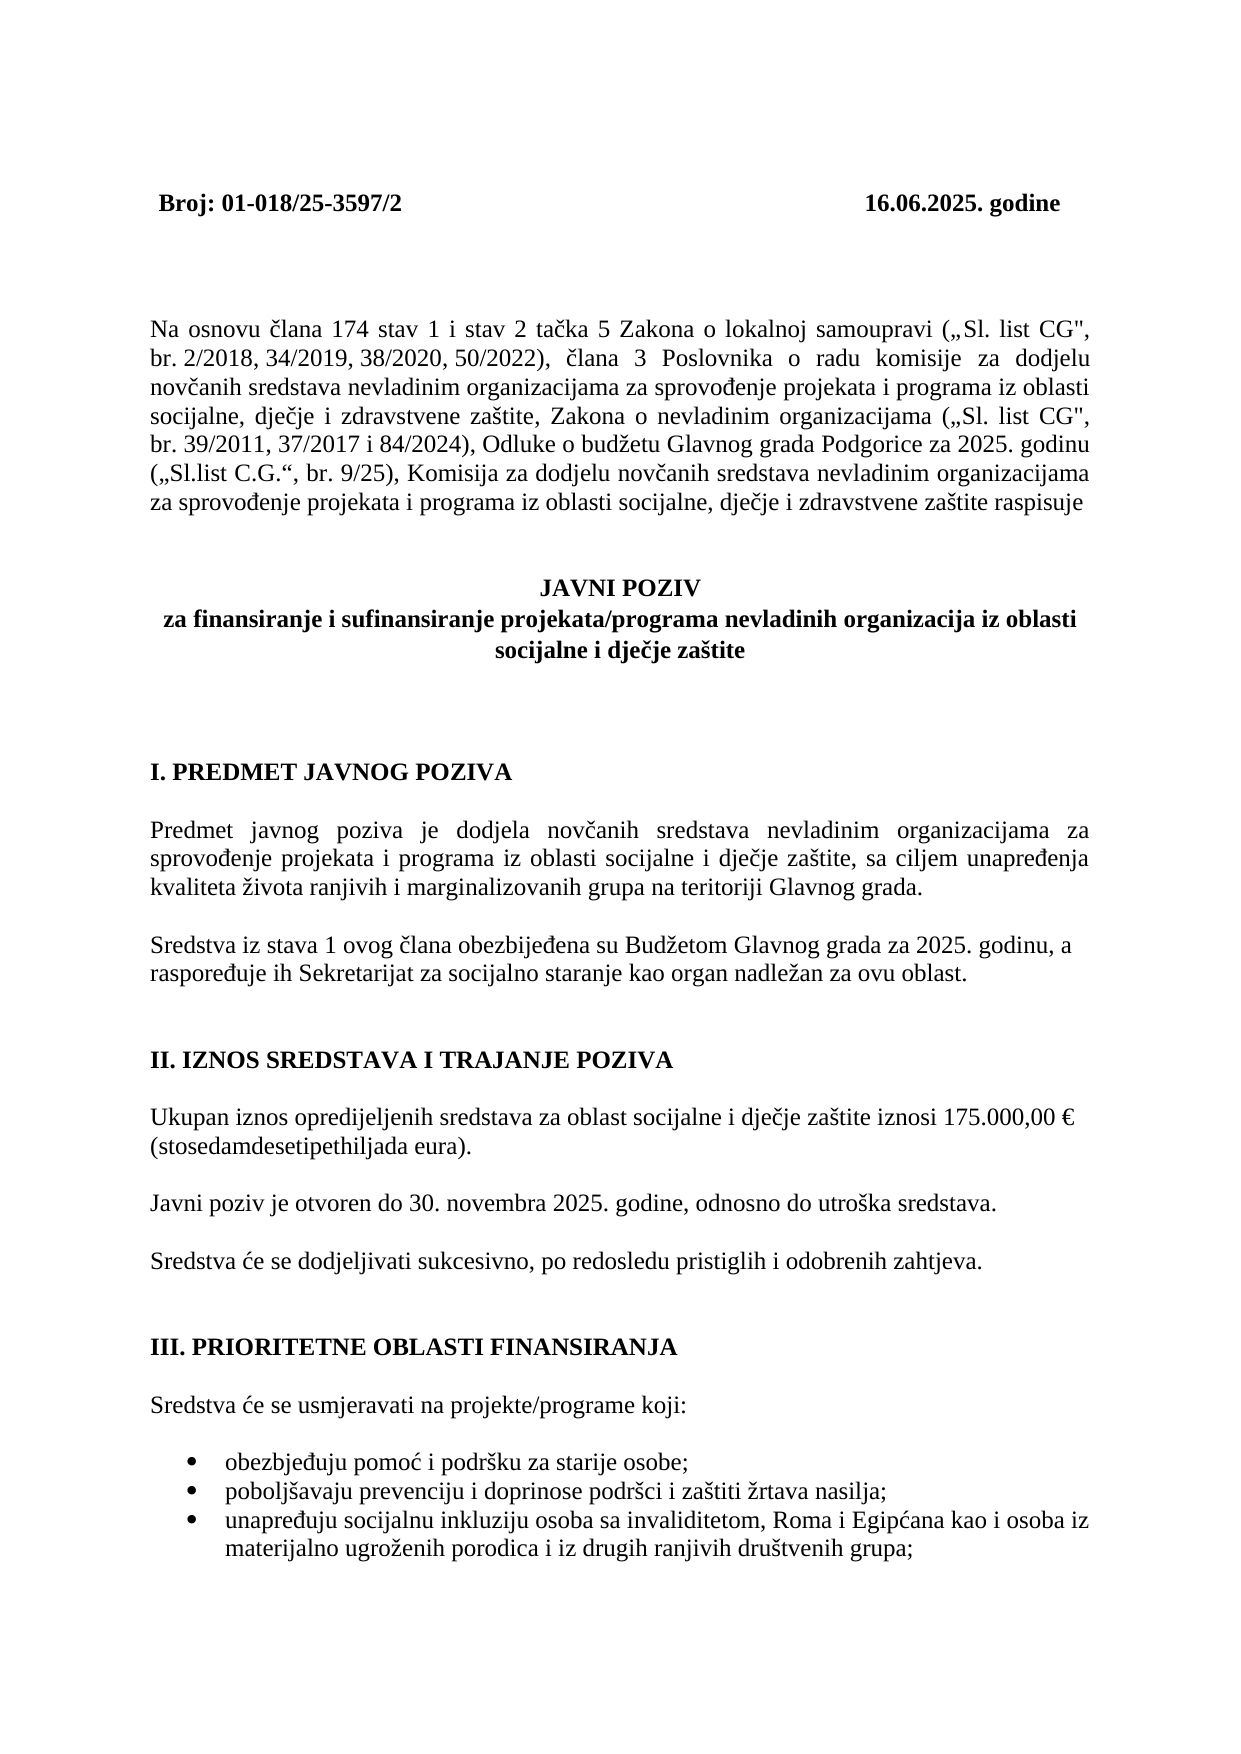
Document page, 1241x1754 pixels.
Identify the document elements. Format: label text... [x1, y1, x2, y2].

text Predmet javnog poziva je dodjela novčanih sredstava nevladinim organizacijama za sprovođenje projekata i programa iz oblasti socijalne i dječje zaštite, sa ciljem unapređenja kvaliteta života ranjivih i marginalizovanih grupa na teritoriji Glavnog grada. [150, 815, 1090, 901]
text za finansiranje i sufinansiranje projekata/programa nevladinih organizacija iz oblasti socijalne i dječje zaštite [150, 604, 1090, 664]
text JAVNI POZIV [150, 573, 1090, 602]
text Ukupan iznos opredijeljenih sredstava za oblast socijalne i dječje zaštite iznosi 175.000,00 € (stosedamdesetipethiljada eura). [150, 1102, 1090, 1160]
list unapređuju socijalnu inkluziju osoba sa invaliditetom, Roma i Egipćana kao i osoba iz materijalno ugroženih porodica i iz drugih ranjivih društvenih grupa; [187, 1505, 1090, 1562]
text I. PREDMET JAVNOG POZIVA [150, 757, 1090, 786]
text Sredstva iz stava 1 ovog člana obezbijeđena su Budžetom Glavnog grada za 2025. godinu, a raspoređuje ih Sekretarijat za socijalno staranje kao organ nadležan za ovu oblast. [150, 930, 1090, 987]
text II. IZNOS SREDSTAVA I TRAJANJE POZIVA [150, 1045, 1090, 1073]
text Na osnovu člana 174 stav 1 i stav 2 tačka 5 Zakona o lokalnoj samoupravi („Sl. list CG", br. 2/2018, 34/2019, 38/2020, 50/2022), člana 3 Poslovnika o radu komisije za dodjelu novčanih sredstava nevladinim organizacijama za sprovođenje projekata i programa iz oblasti socijalne, dječje i zdravstvene zaštite, Zakona o nevladinim organizacijama („Sl. list CG", br. 39/2011, 37/2017 i 84/2024), Odluke o budžetu Glavnog grada Podgorice za 2025. godinu („Sl.list C.G.“, br. 9/25), Komisija za dodjelu novčanih sredstava nevladinim organizacijama za sprovođenje projekata i programa iz oblasti socijalne, dječje i zdravstvene zaštite raspisuje [150, 314, 1090, 516]
text Sredstva će se dodjeljivati sukcesivno, po redosledu pristiglih i odobrenih zahtjeva. [150, 1246, 1090, 1275]
text III. PRIORITETNE OBLASTI FINANSIRANJA [150, 1332, 1090, 1361]
text Sredstva će se usmjeravati na projekte/programe koji: [150, 1390, 1090, 1418]
list poboljšavaju prevenciju i doprinose podršci i zaštiti žrtava nasilja; [187, 1476, 1090, 1505]
text Javni poziv je otvoren do 30. novembra 2025. godine, odnosno do utroška sredstava. [150, 1188, 1090, 1217]
list obezbjeđuju pomoć i podršku za starije osobe; [187, 1447, 1090, 1476]
text Broj: 01-018/25-3597/2 16.06.2025. godine [150, 188, 1090, 217]
